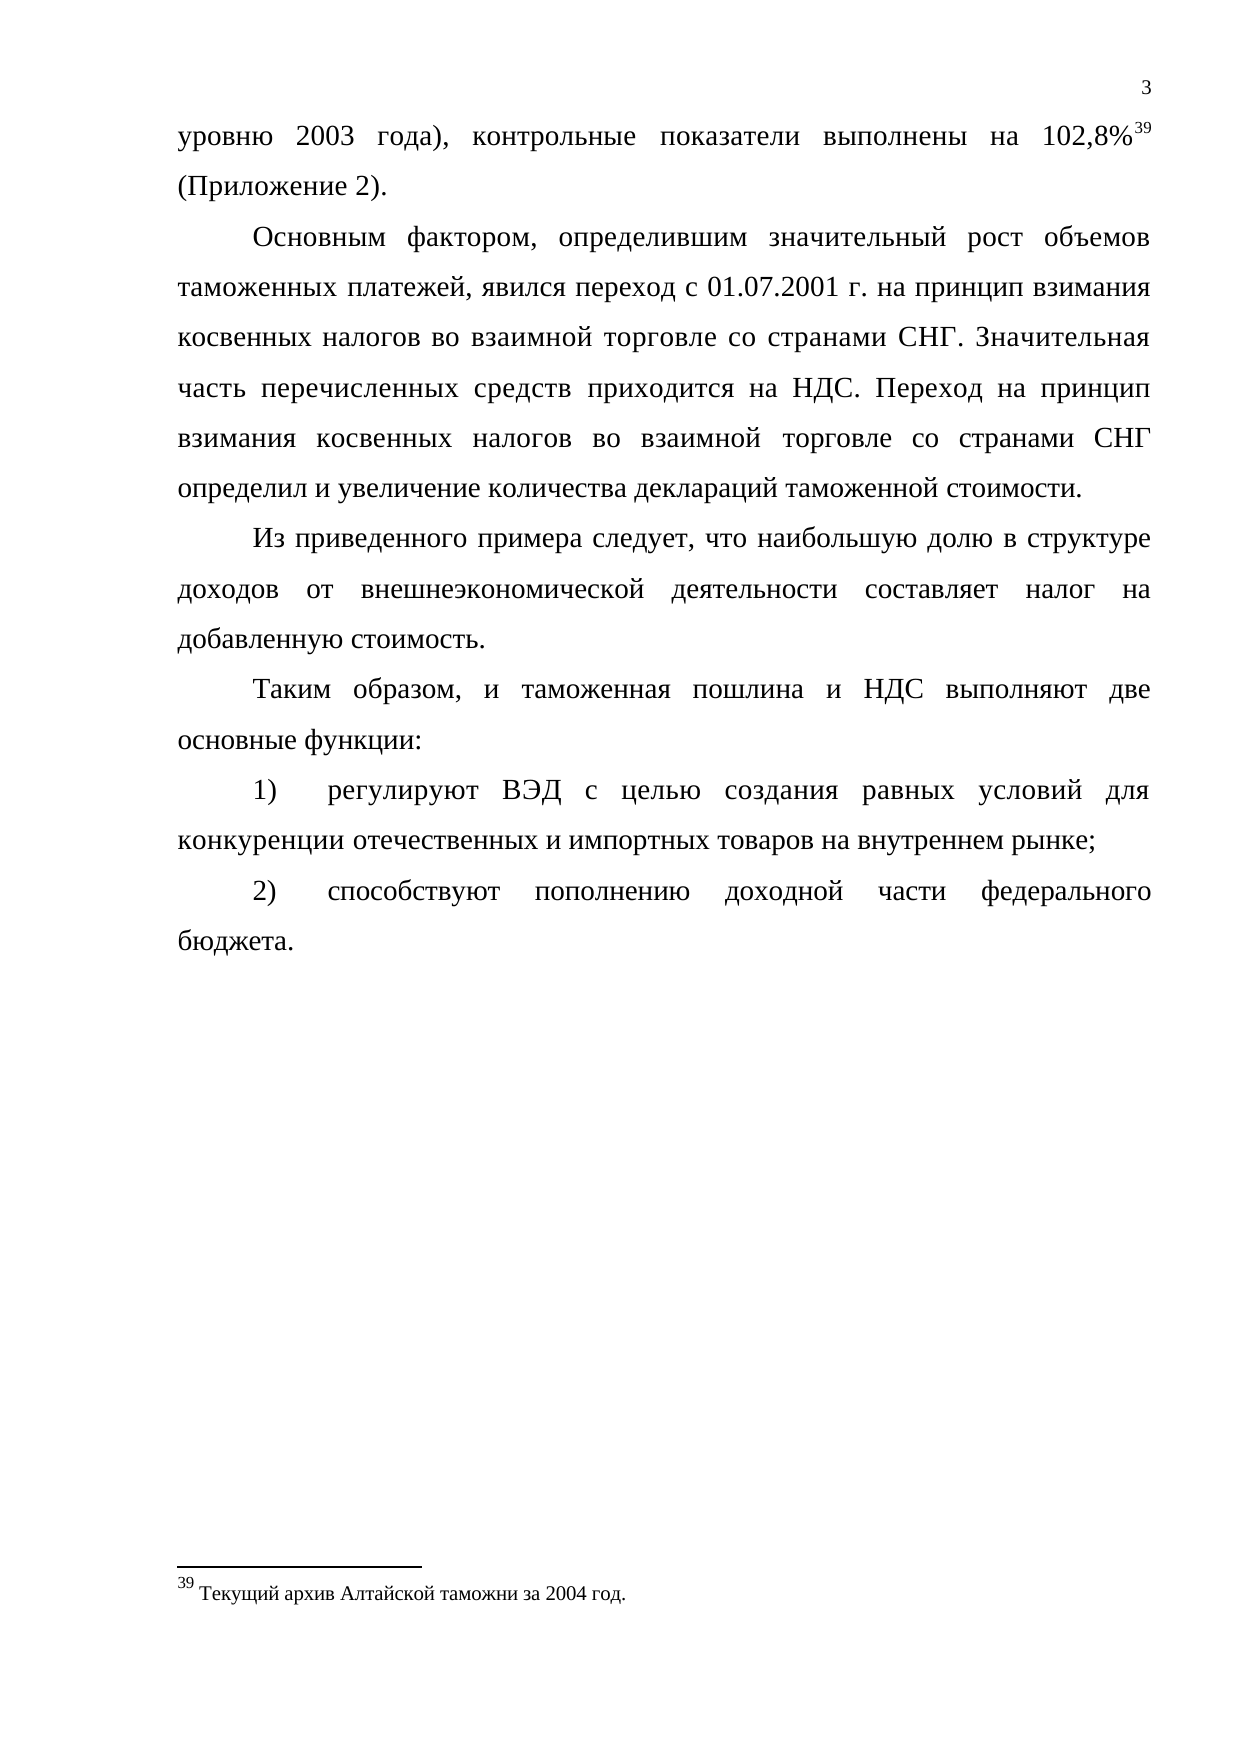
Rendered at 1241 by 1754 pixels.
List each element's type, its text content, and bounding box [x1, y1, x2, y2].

list способствуют пополнению доходной части федерального бюджета. [177, 873, 1152, 957]
list регулируют ВЭД с целью создания равных условий для конкуренции отечественных и импортных товаров на внутреннем рынке; [177, 772, 1152, 856]
text Из приведенного примера следует, что наибольшую долю в структуре доходов от внешнеэкономической деятельности составляет налог на добавленную стоимость. [177, 521, 1152, 655]
text Основным фактором, определившим значительный рост объемов таможенных платежей, явился переход с 01.07.2001 г. на принцип взимания косвенных налогов во взаимной торговле со странами СНГ. Значительная часть перечисленных средств приходится на НДС. Переход на принцип взимания косвенных налогов во взаимной торговле со странами СНГ определил и увеличение количества деклараций таможенной стоимости. [177, 219, 1152, 504]
text Таким образом, и таможенная пошлина и НДС выполняют две основные функции: [177, 672, 1152, 755]
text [177, 118, 1152, 202]
